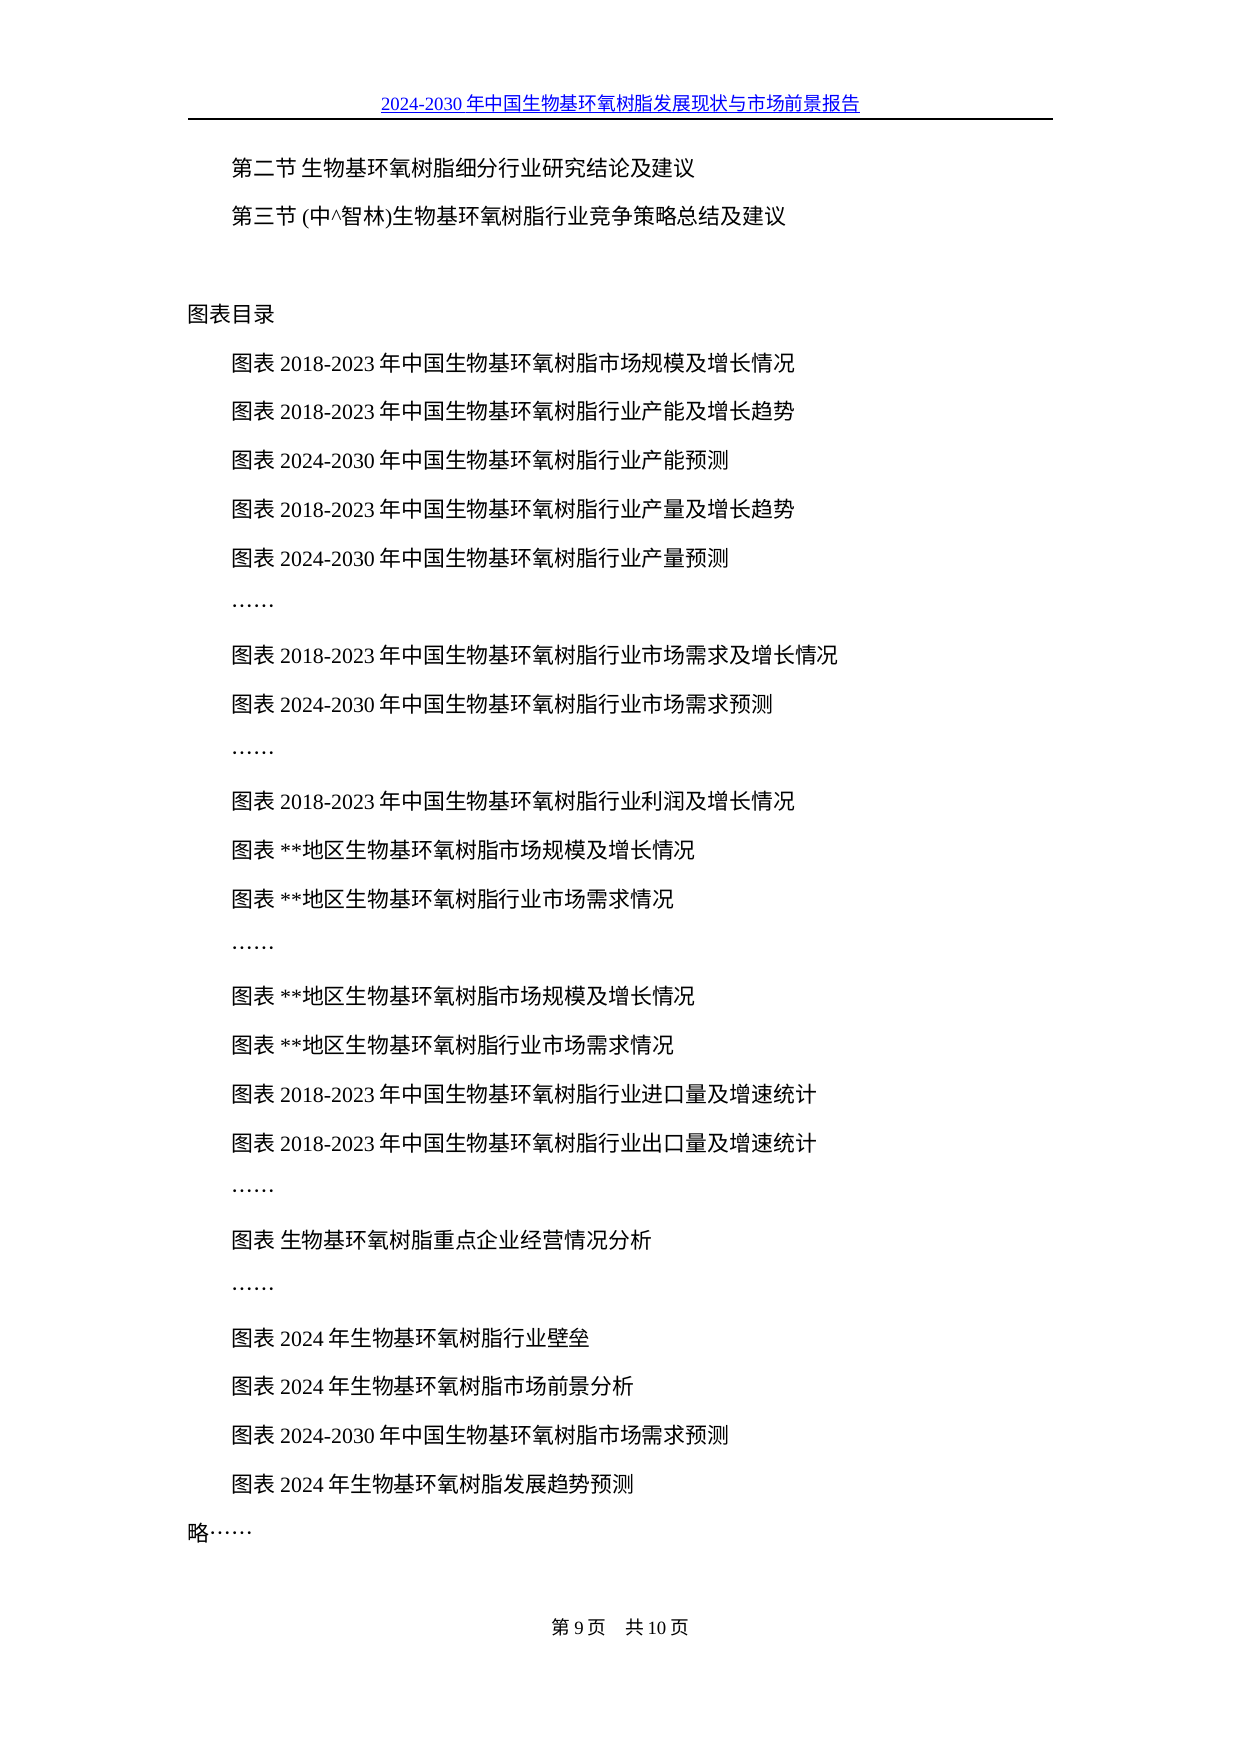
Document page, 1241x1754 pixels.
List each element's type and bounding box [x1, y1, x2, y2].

text [187, 150, 1053, 1548]
